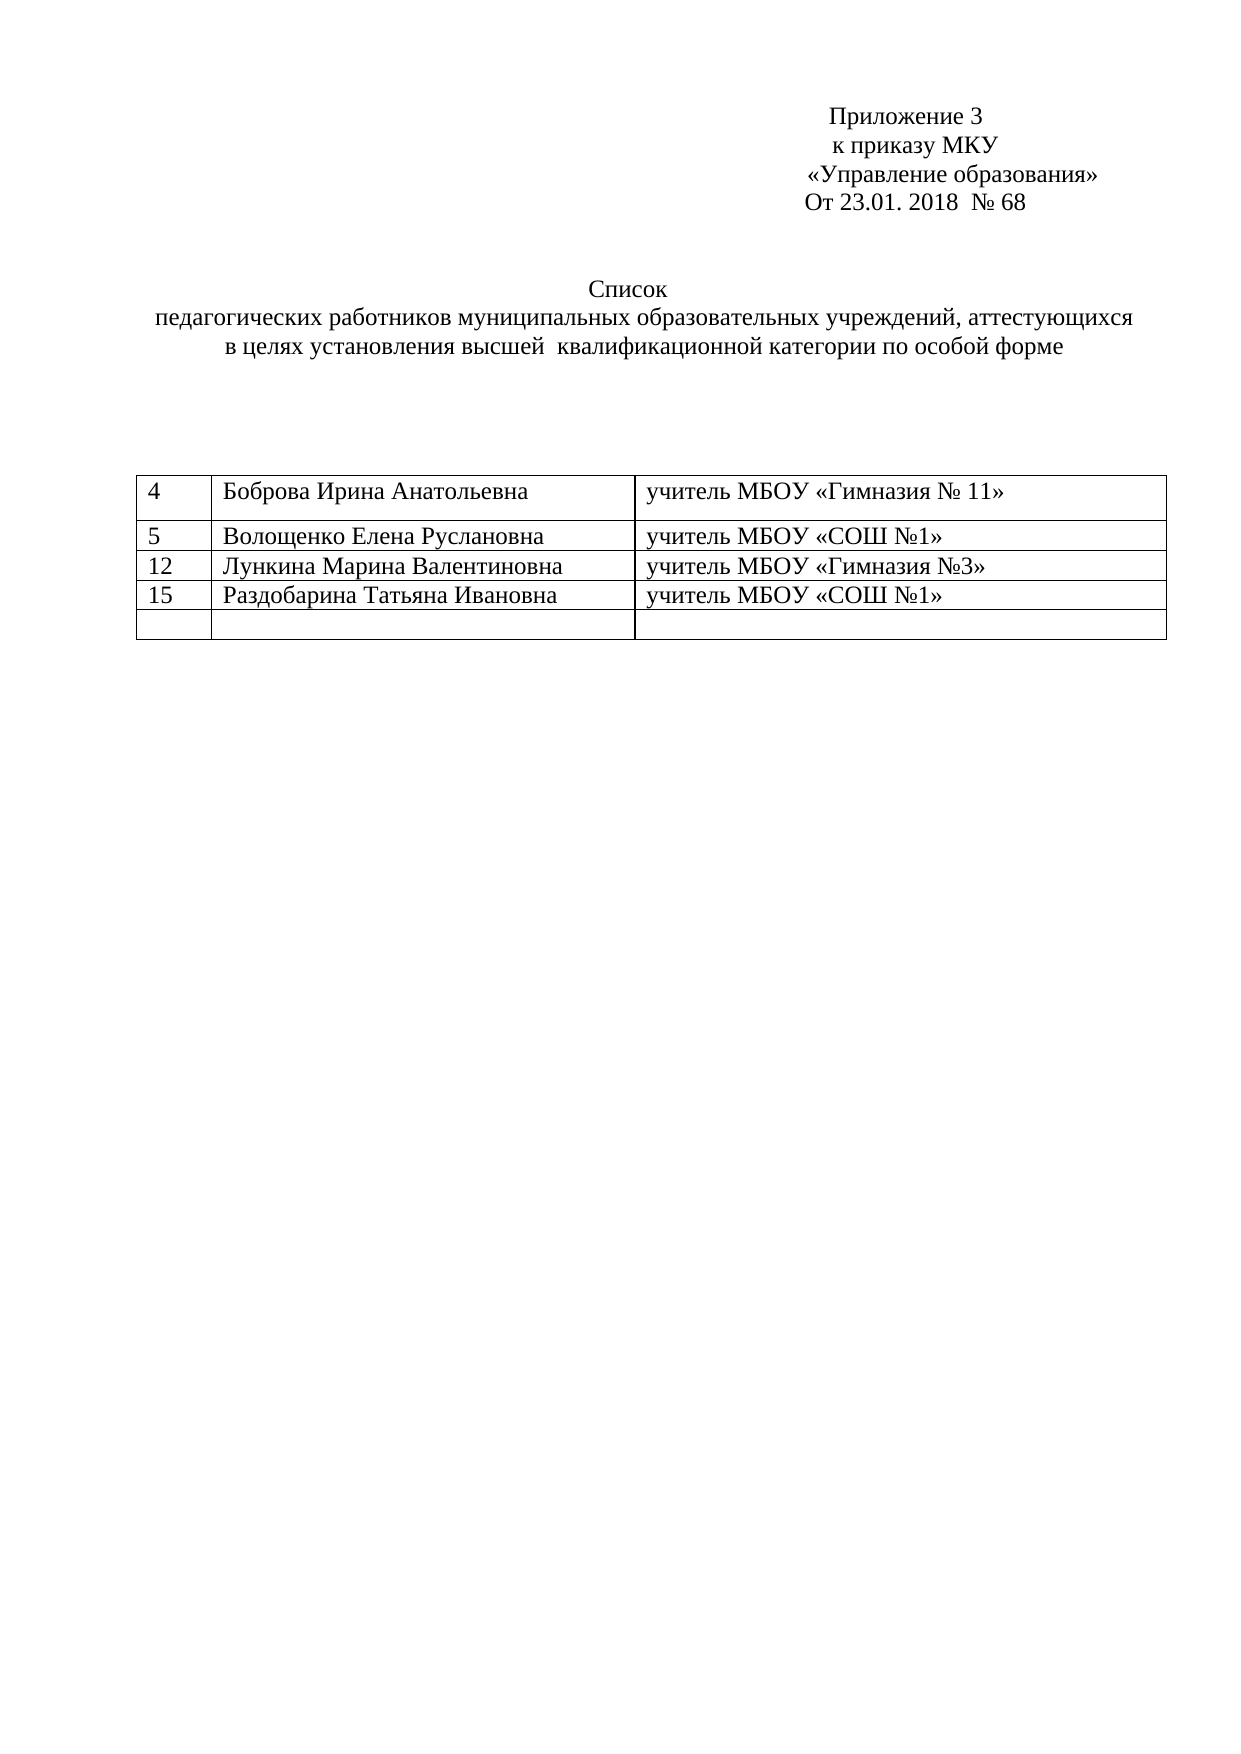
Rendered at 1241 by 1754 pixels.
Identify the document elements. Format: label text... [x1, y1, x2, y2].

table_cell учитель МБОУ «СОШ №1» [636, 581, 1166, 609]
table_header учитель МБОУ «Гимназия № 11» [636, 476, 1166, 520]
table_cell Волощенко Елена Руслановна [212, 521, 634, 550]
table_cell учитель МБОУ «СОШ №1» [636, 521, 1166, 550]
table_cell Лункина Марина Валентиновна [212, 551, 634, 579]
table_header педагогических работников муниципальных образовательных учреждений, аттестующихся в целях установления высшей квалификационной категории по особой форме [136, 303, 1152, 360]
text «Управление образования» [148, 159, 1107, 187]
text От 23.01. 2018 № 68 [148, 187, 1107, 216]
text Список [148, 274, 1107, 302]
table_cell 12 [137, 551, 211, 579]
table_cell 5 [137, 521, 211, 550]
table_header Боброва Ирина Анатольевна [212, 476, 634, 520]
table_cell [212, 610, 634, 639]
table_cell [137, 610, 211, 639]
table_header 4 [137, 476, 211, 520]
table_cell учитель МБОУ «Гимназия №3» [636, 551, 1166, 579]
table_cell 15 [137, 581, 211, 609]
text Приложение 3 [148, 101, 1107, 130]
table_cell [636, 610, 1166, 639]
text к приказу МКУ [148, 130, 1107, 159]
table_cell Раздобарина Татьяна Ивановна [212, 581, 634, 609]
